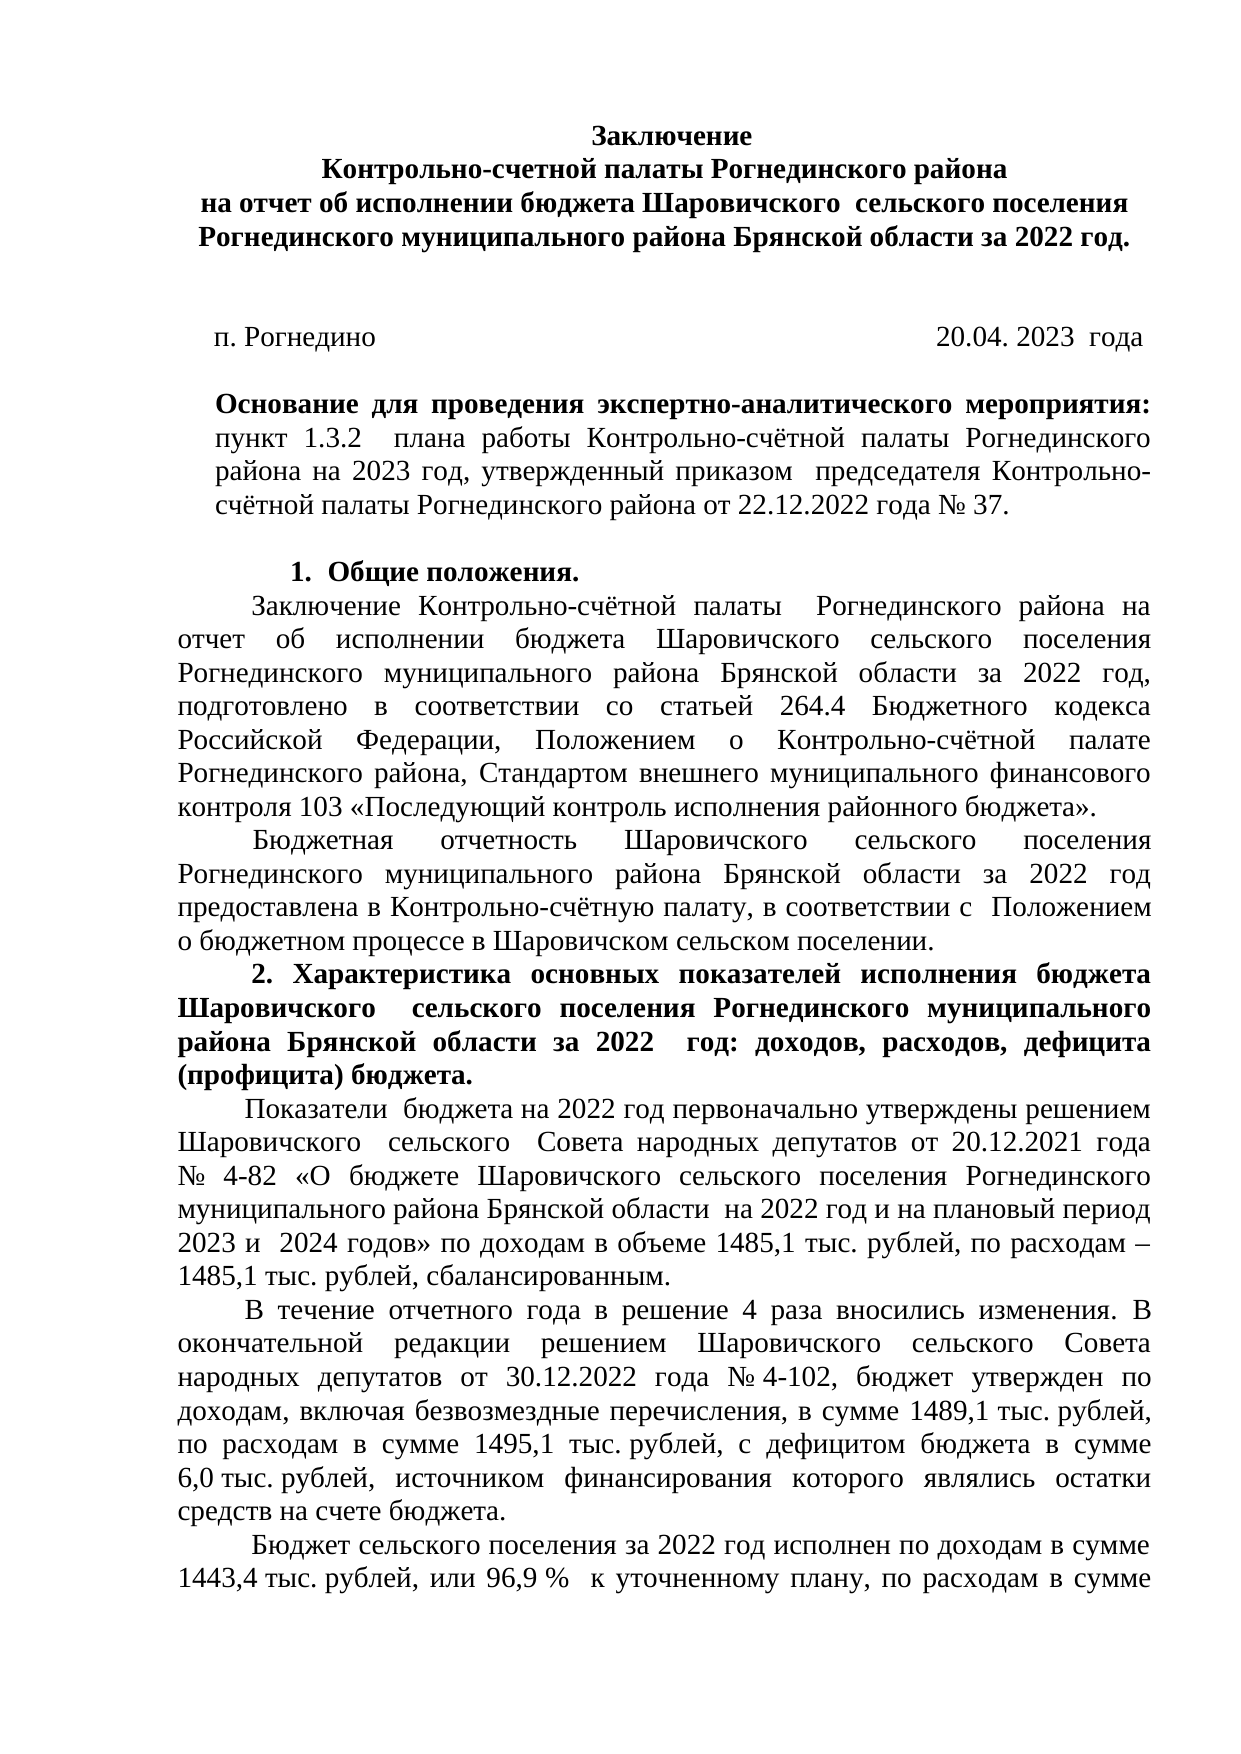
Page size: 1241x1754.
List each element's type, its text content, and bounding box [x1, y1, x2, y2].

text В течение отчетного года в решение 4 раза вносились изменения. В окончательной редакции решением Шаровичского сельского Совета народных депутатов от 30.12.2022 года № 4-102, бюджет утвержден по доходам, включая безвозмездные перечисления, в сумме 1489,1 тыс. рублей, по расходам в сумме 1495,1 тыс. рублей, с дефицитом бюджета в сумме 6,0 тыс. рублей, источником финансирования которого являлись остатки средств на счете бюджета. [177, 1292, 1152, 1527]
text Основание для проведения экспертно-аналитического мероприятия: пункт 1.3.2 плана работы Контрольно-счётной палаты Рогнединского района на 2023 год, утвержденный приказом председателя Контрольно-счётной палаты Рогнединского района от 22.12.2022 года № 37. [215, 386, 1152, 521]
text Заключение Контрольно-счётной палаты Рогнединского района на отчет об исполнении бюджета Шаровичского сельского поселения Рогнединского муниципального района Брянской области за 2022 год, подготовлено в соответствии со статьей 264.4 Бюджетного кодекса Российской Федерации, Положением о Контрольно-счётной палате Рогнединского района, Стандартом внешнего муниципального финансового контроля 103 «Последующий контроль исполнения районного бюджета». [177, 588, 1152, 822]
text Показатели бюджета на 2022 год первоначально утверждены решением Шаровичского сельского Совета народных депутатов от 20.12.2021 года № 4-82 «О бюджете Шаровичского сельского поселения Рогнединского муниципального района Брянской области на 2022 год и на плановый период 2023 и 2024 годов» по доходам в объеме 1485,1 тыс. рублей, по расходам – 1485,1 тыс. рублей, сбалансированным. [177, 1091, 1152, 1292]
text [177, 1527, 1152, 1594]
list Общие положения. [290, 554, 1152, 588]
text Заключение [177, 118, 1152, 152]
text 2. Характеристика основных показателей исполнения бюджета Шаровичского сельского поселения Рогнединского муниципального района Брянской области за 2022 год: доходов, расходов, дефицита (профицита) бюджета. [177, 957, 1152, 1091]
text Бюджетная отчетность Шаровичского сельского поселения Рогнединского муниципального района Брянской области за 2022 год предоставлена в Контрольно-счётную палату, в соответствии с Положением о бюджетном процессе в Шаровичском сельском поселении. [177, 822, 1152, 957]
text Контрольно-счетной палаты Рогнединского района [177, 152, 1152, 185]
text п. Рогнедино 20.04. 2023 года [177, 319, 1152, 353]
text на отчет об исполнении бюджета Шаровичского сельского поселения Рогнединского муниципального района Брянской области за 2022 год. [177, 185, 1152, 252]
